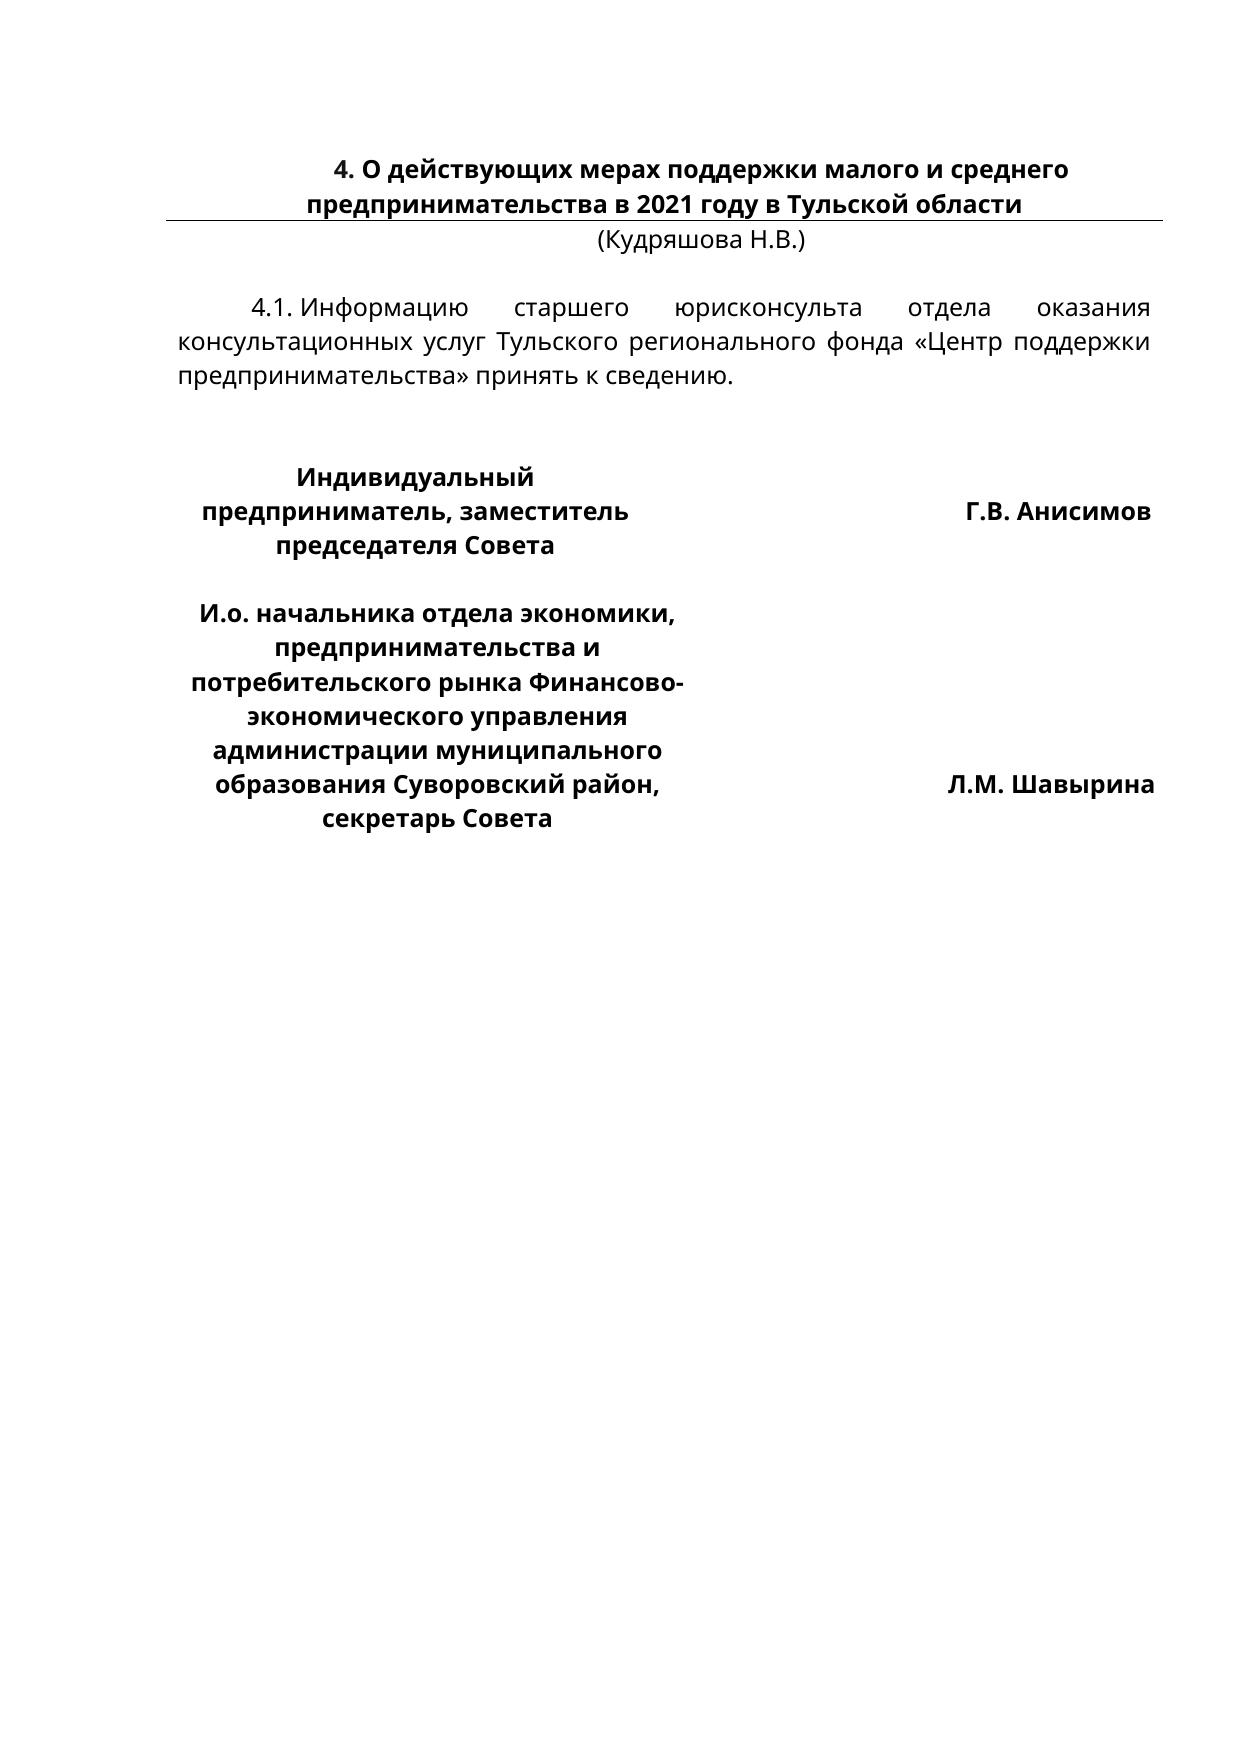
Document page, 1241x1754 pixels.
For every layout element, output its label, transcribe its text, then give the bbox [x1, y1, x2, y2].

table_header 4. О действующих мерах поддержки малого и среднего предпринимательства в 2021 году в Тульской области [166, 152, 1163, 220]
table_header И.о. начальника отдела экономики, предпринимательства и потребительского рынка Финансово-экономического управления администрации муниципального образования Суворовский район, секретарь Совета [166, 596, 709, 834]
text 4.1. Информацию старшего юрисконсульта отдела оказания консультационных услуг Тульского регионального фонда «Центр поддержки предпринимательства» принять к сведению. [177, 289, 1152, 392]
table_header Л.М. Шавырина [709, 596, 1167, 834]
table_header Индивидуальный предприниматель, заместитель председателя Совета [166, 460, 664, 562]
table_header Г.В. Анисимов [664, 460, 1163, 562]
text (Кудряшова Н.В.) [177, 221, 1152, 255]
